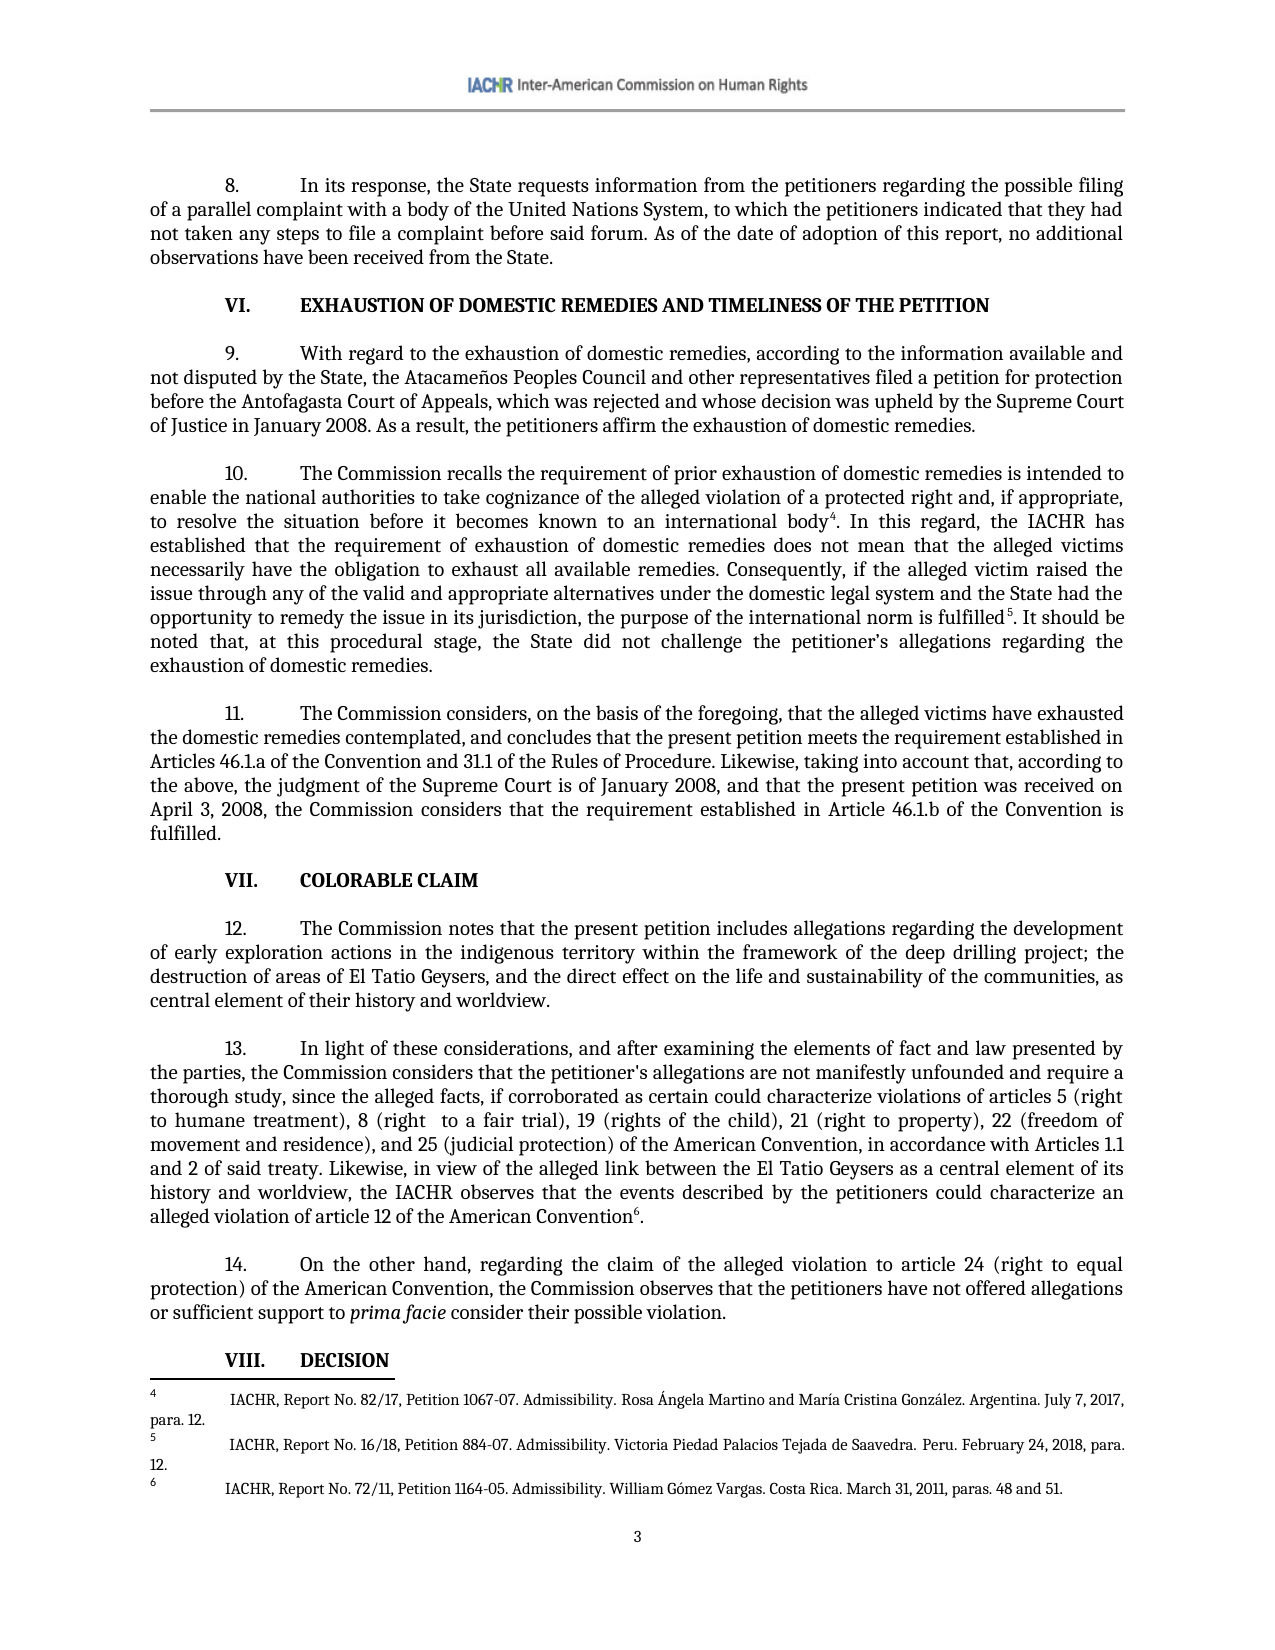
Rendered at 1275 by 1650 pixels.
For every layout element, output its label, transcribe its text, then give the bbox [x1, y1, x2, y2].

list In light of these considerations, and after examining the elements of fact and law presented by the parties, the Commission considers that the petitioner's allegations are not manifestly unfounded and require a thorough study, since the alleged facts, if corroborated as certain could characterize violations of articles 5 (right to humane treatment), 8 (right to a fair trial), 19 (rights of the child), 21 (right to property), 22 (freedom of movement and residence), and 25 (judicial protection) of the American Convention, in accordance with Articles 1.1 and 2 of said treaty. Likewise, in view of the alleged link between the El Tatio Geysers as a central element of its history and worldview, the IACHR observes that the events described by the petitioners could characterize an alleged violation of article 12 of the American Convention. [150, 1037, 1125, 1228]
list The Commission considers, on the basis of the foregoing, that the alleged victims have exhausted the domestic remedies contemplated, and concludes that the present petition meets the requirement established in Articles 46.1.a of the Convention and 31.1 of the Rules of Procedure. Likewise, taking into account that, according to the above, the judgment of the Supreme Court is of January 2008, and that the present petition was received on April 3, 2008, the Commission considers that the requirement established in Article 46.1.b of the Convention is fulfilled. [150, 701, 1125, 845]
picture [456, 75, 819, 95]
list DECISION [225, 1348, 1125, 1372]
list The Commission notes that the present petition includes allegations regarding the development of early exploration actions in the indigenous territory within the framework of the deep drilling project; the destruction of areas of El Tatio Geysers, and the direct effect on the life and sustainability of the communities, as central element of their history and worldview. [150, 917, 1125, 1013]
list With regard to the exhaustion of domestic remedies, according to the information available and not disputed by the State, the Atacameños Peoples Council and other representatives filed a petition for protection before the Antofagasta Court of Appeals, which was rejected and whose decision was upheld by the Supreme Court of Justice in January 2008. As a result, the petitioners affirm the exhaustion of domestic remedies. [150, 342, 1125, 438]
list In its response, the State requests information from the petitioners regarding the possible filing of a parallel complaint with a body of the United Nations System, to which the petitioners indicated that they had not taken any steps to file a complaint before said forum. As of the date of adoption of this report, no additional observations have been received from the State. [150, 174, 1125, 270]
list COLORABLE CLAIM [225, 869, 1125, 893]
list EXHAUSTION OF DOMESTIC REMEDIES AND TIMELINESS OF THE PETITION [225, 294, 1125, 318]
list On the other hand, regarding the claim of the alleged violation to article 24 (right to equal protection) of the American Convention, the Commission observes that the petitioners have not offered allegations or sufficient support to prima facie consider their possible violation. [150, 1252, 1125, 1324]
list The Commission recalls the requirement of prior exhaustion of domestic remedies is intended to enable the national authorities to take cognizance of the alleged violation of a protected right and, if appropriate, to resolve the situation before it becomes known to an international body. In this regard, the IACHR has established that the requirement of exhaustion of domestic remedies does not mean that the alleged victims necessarily have the obligation to exhaust all available remedies. Consequently, if the alleged victim raised the issue through any of the valid and appropriate alternatives under the domestic legal system and the State had the opportunity to remedy the issue in its jurisdiction, the purpose of the international norm is fulfilled. It should be noted that, at this procedural stage, the State did not challenge the petitioner’s allegations regarding the exhaustion of domestic remedies. [150, 462, 1125, 677]
